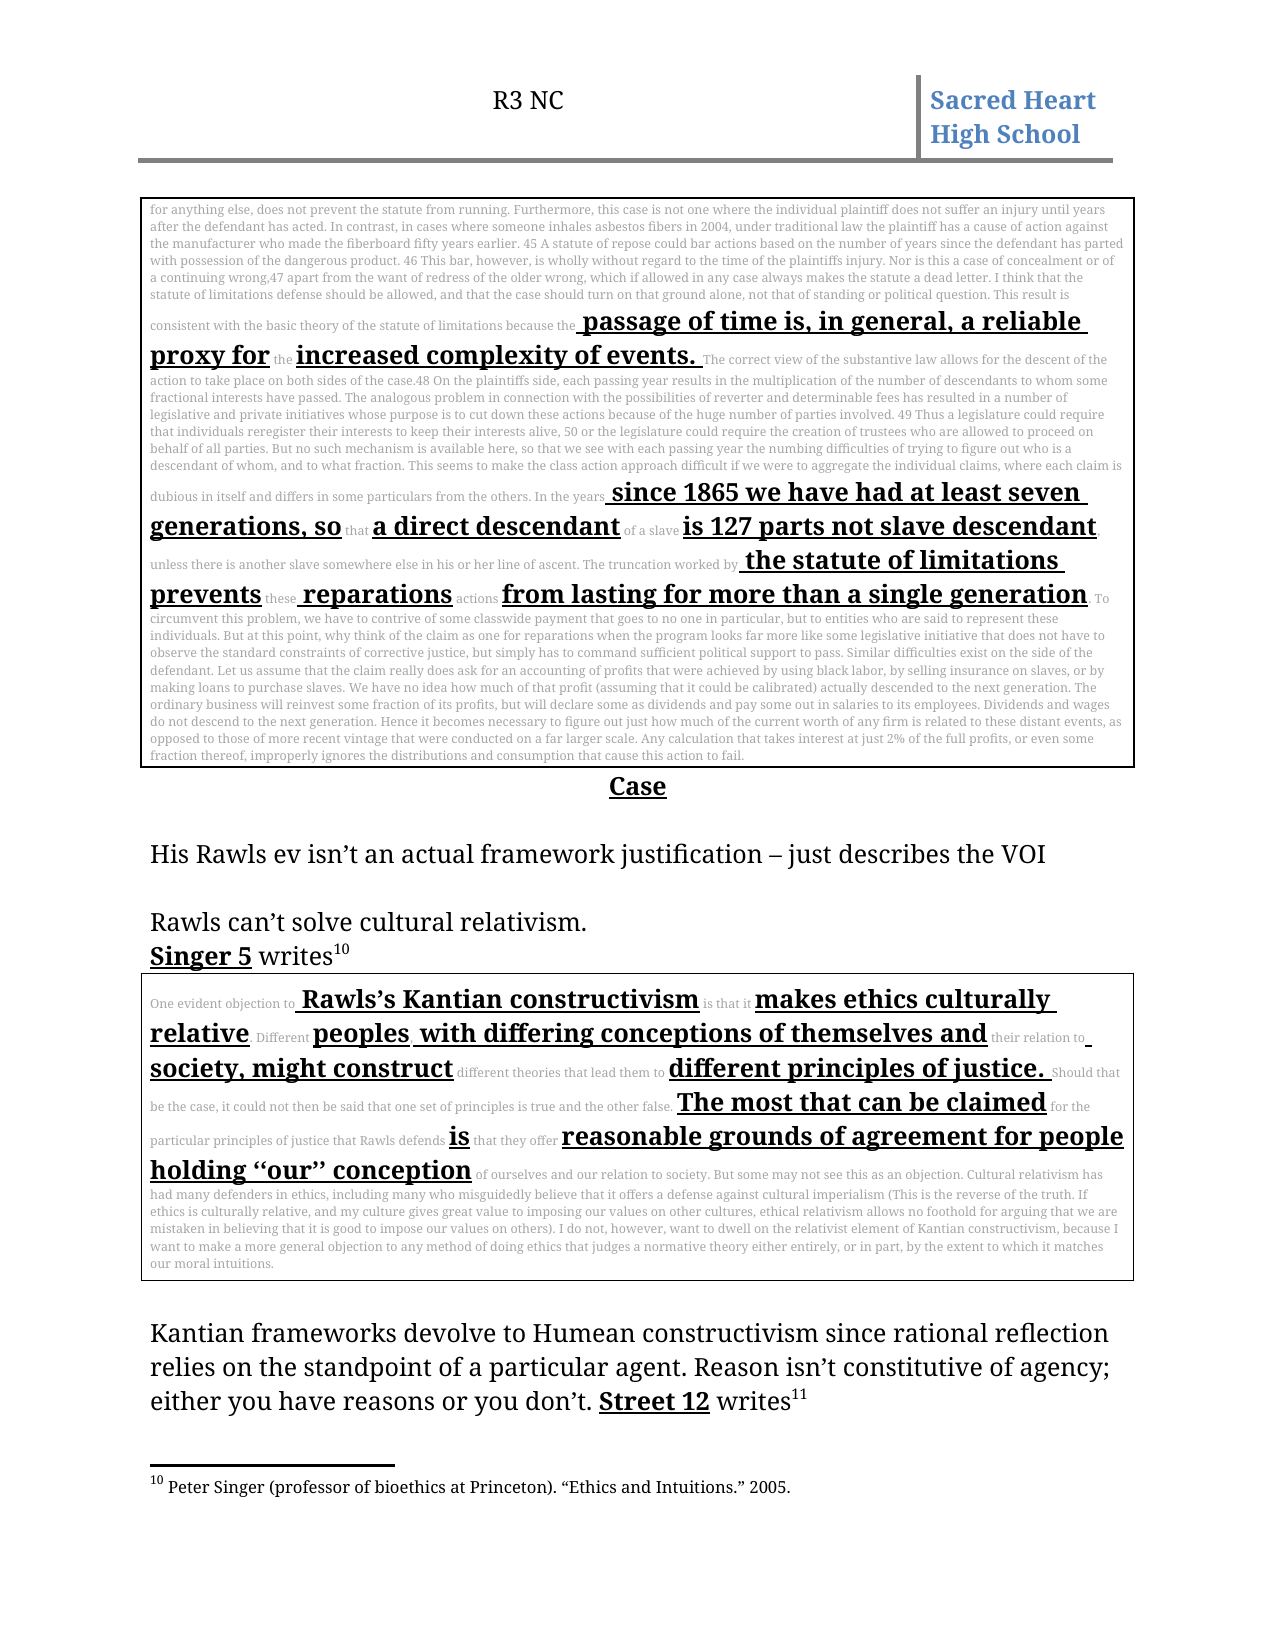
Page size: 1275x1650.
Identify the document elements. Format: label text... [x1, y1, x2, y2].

subtitle Case [150, 768, 1125, 802]
text His Rawls ev isn’t an actual framework justification – just describes the VOI [150, 836, 1125, 871]
text Kantian frameworks devolve to Humean constructivism since rational reflection relies on the standpoint of a particular agent. Reason isn’t constitutive of agency; either you have reasons or you don’t. Street 12 writes [150, 1315, 1125, 1417]
text Rawls can’t solve cultural relativism. [150, 904, 1125, 939]
text One evident objection to Rawls’s Kantian constructivism is that it makes ethics culturally relative. Different peoples, with differing conceptions of themselves and their relation to society, might construct different theories that lead them to different principles of justice. Should that be the case, it could not then be said that one set of principles is true and the other false. The most that can be claimed for the particular principles of justice that Rawls defends is that they offer reasonable grounds of agreement for people holding ‘‘our’’ conception of ourselves and our relation to society. But some may not see this as an objection. Cultural relativism has had many defenders in ethics, including many who misguidedly believe that it offers a defense against cultural imperialism (This is the reverse of the truth. If ethics is culturally relative, and my culture gives great value to imposing our values on other cultures, ethical relativism allows no foothold for arguing that we are mistaken in believing that it is good to impose our values on others). I do not, however, want to dwell on the relativist element of Kantian constructivism, because I want to make a more general objection to any method of doing ethics that judges a normative theory either entirely, or in part, by the extent to which it matches our moral intuitions. [142, 974, 1133, 1280]
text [142, 199, 1133, 766]
text Singer 5 writes [150, 939, 1125, 973]
